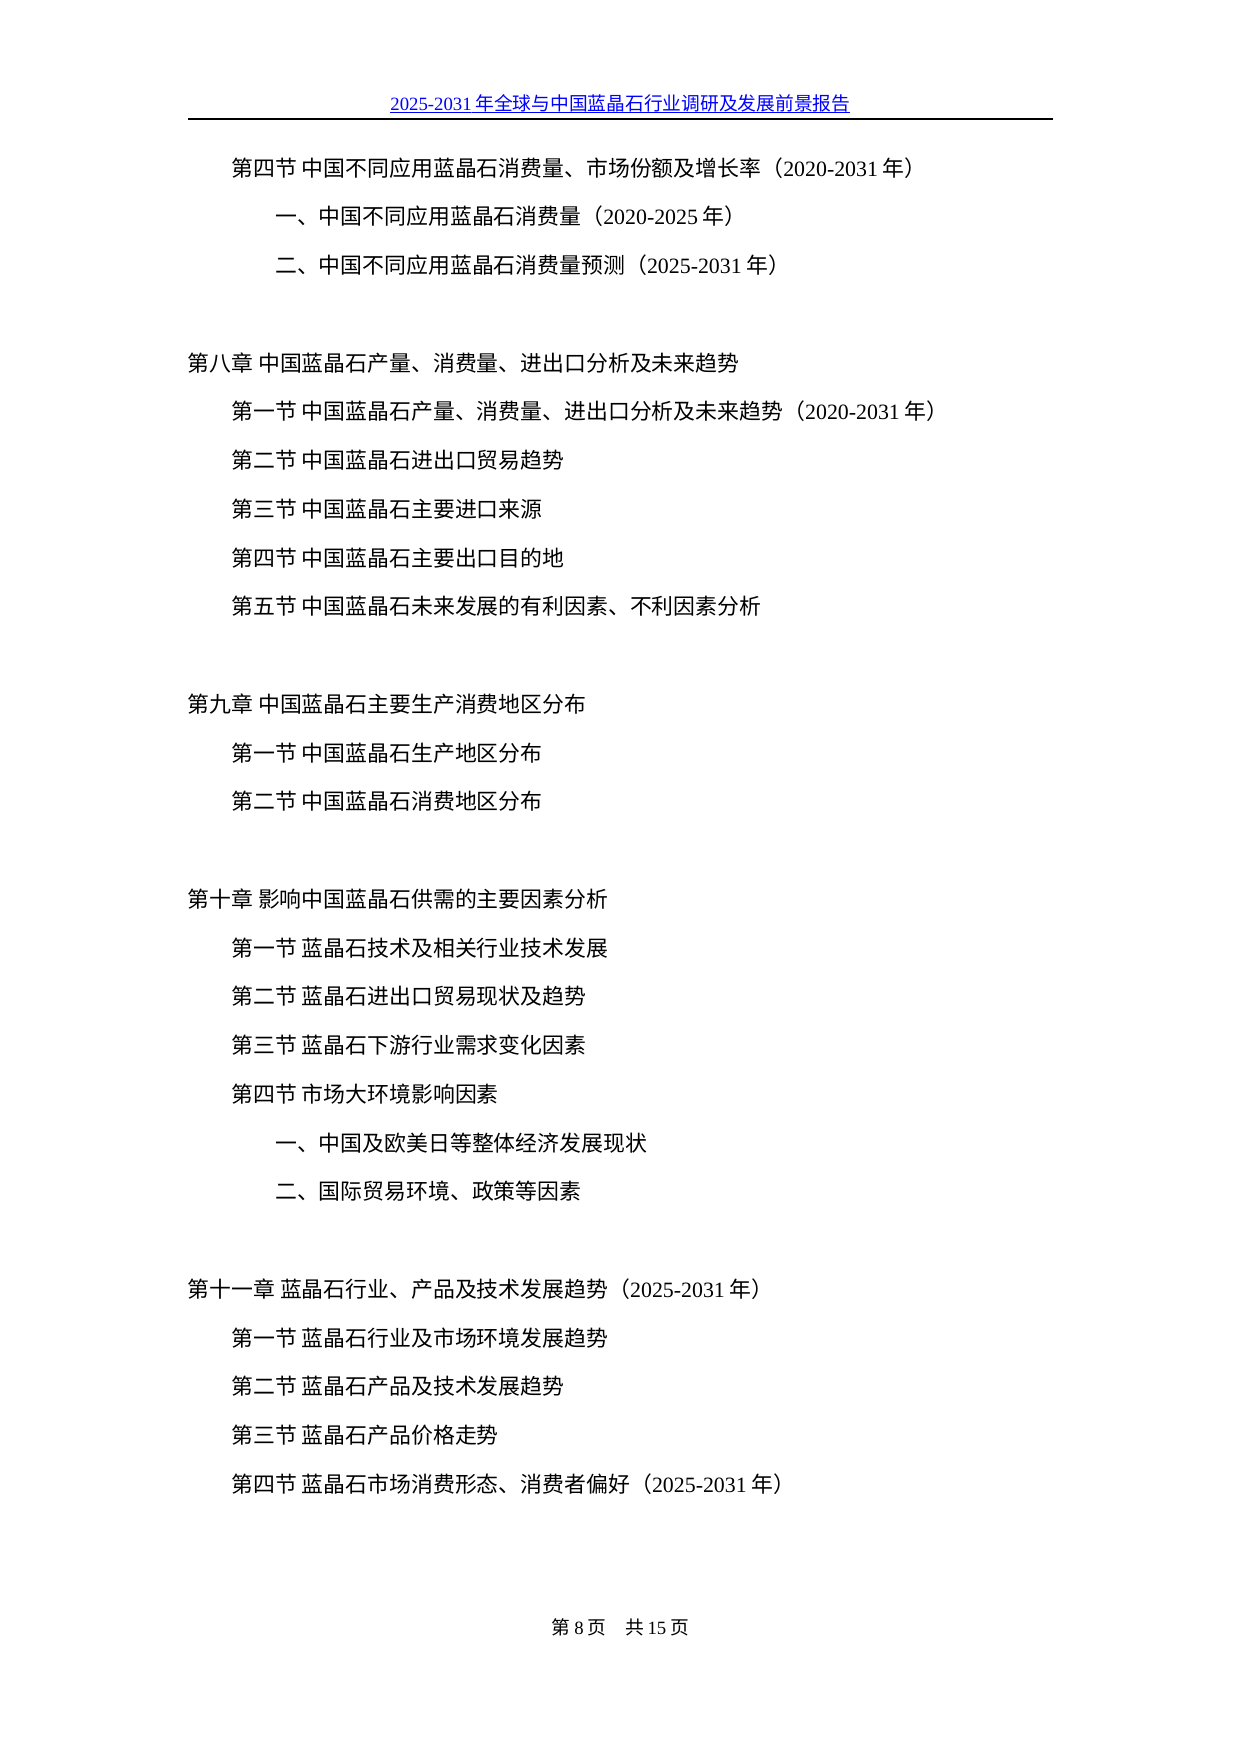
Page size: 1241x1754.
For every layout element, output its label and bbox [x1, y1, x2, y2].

text [187, 150, 1053, 1499]
